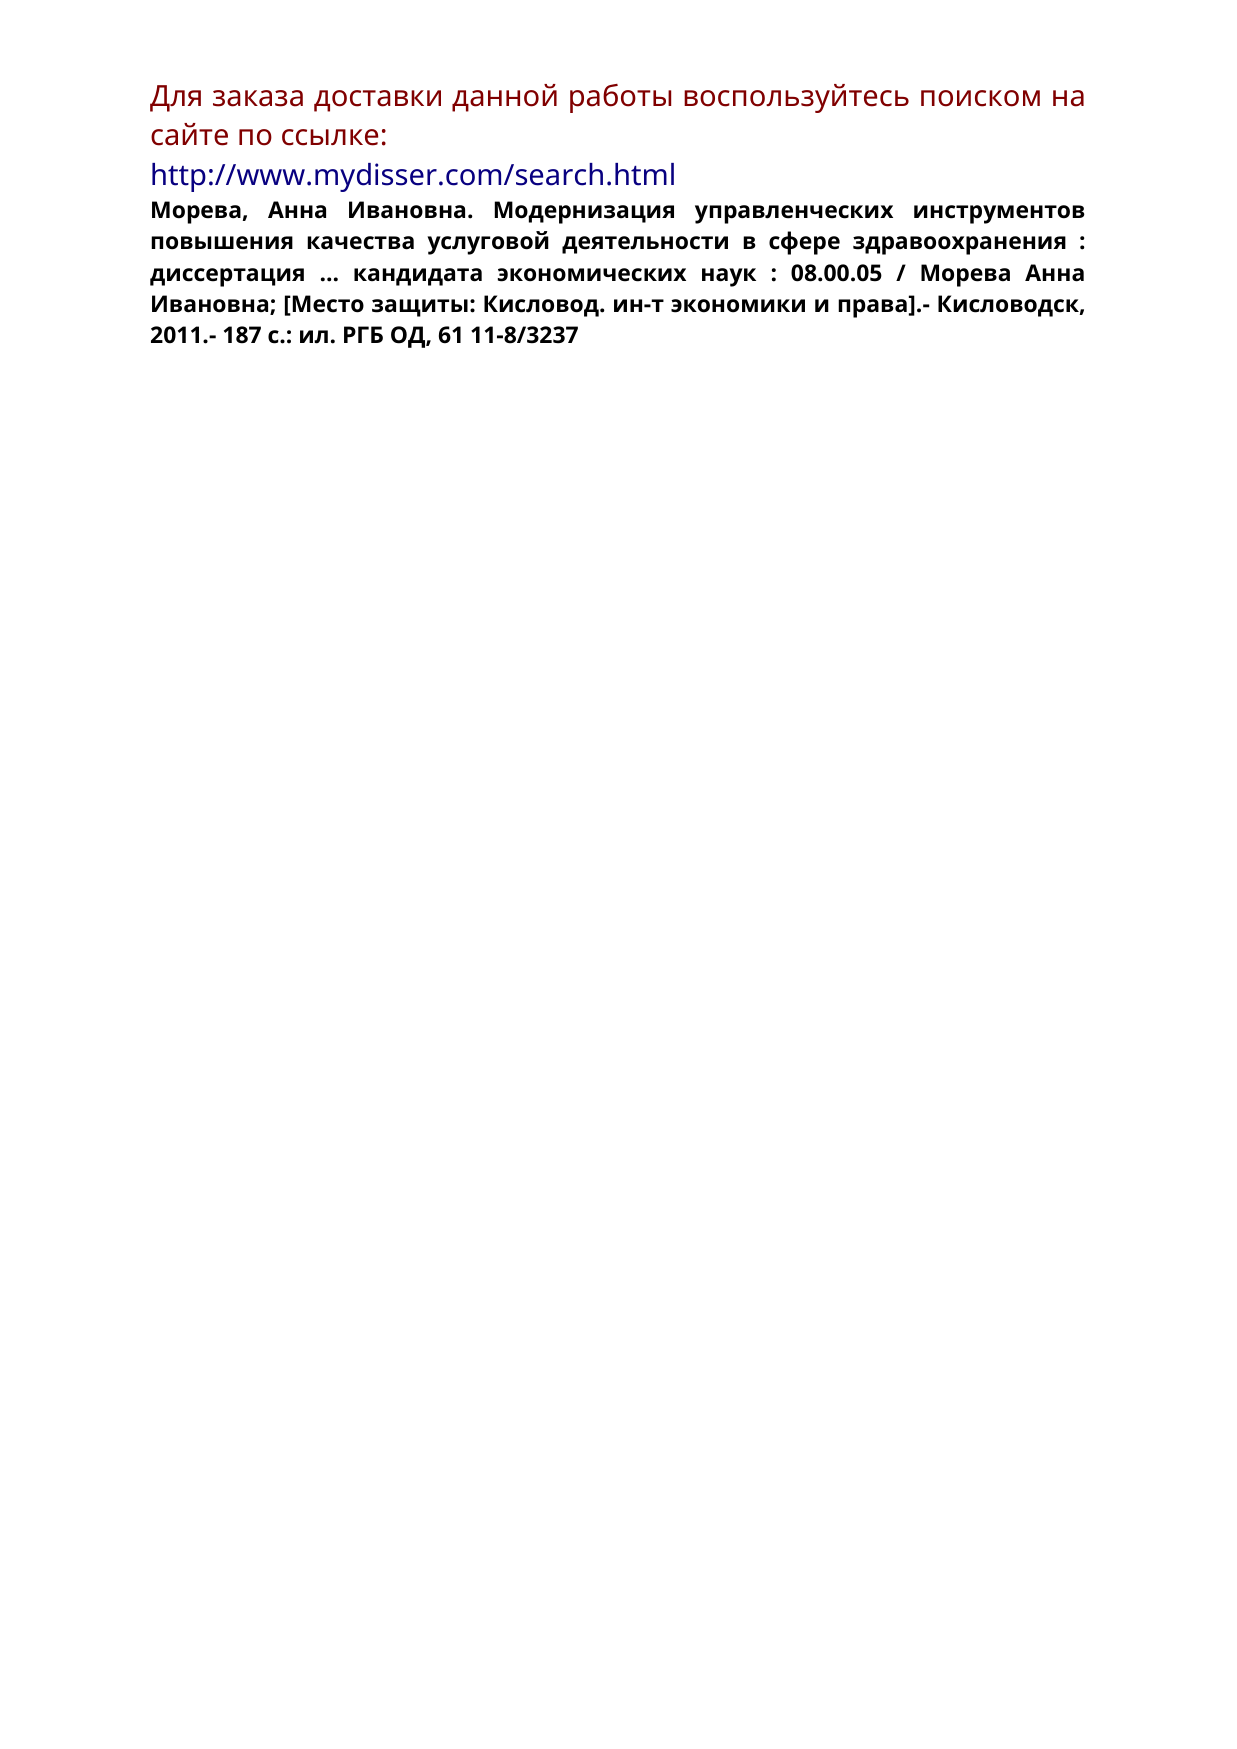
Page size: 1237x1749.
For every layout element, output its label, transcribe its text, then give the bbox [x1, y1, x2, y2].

text Морева, Анна Ивановна. Модернизация управленческих инструментов повышения качества услуговой деятельности в сфере здравоохранения : диссертация ... кандидата экономических наук : 08.00.05 / Морева Анна Ивановна; [Место защиты: Кисловод. ин-т экономики и права].- Кисловодск, 2011.- 187 с.: ил. РГБ ОД, 61 11-8/3237 [150, 194, 1086, 350]
